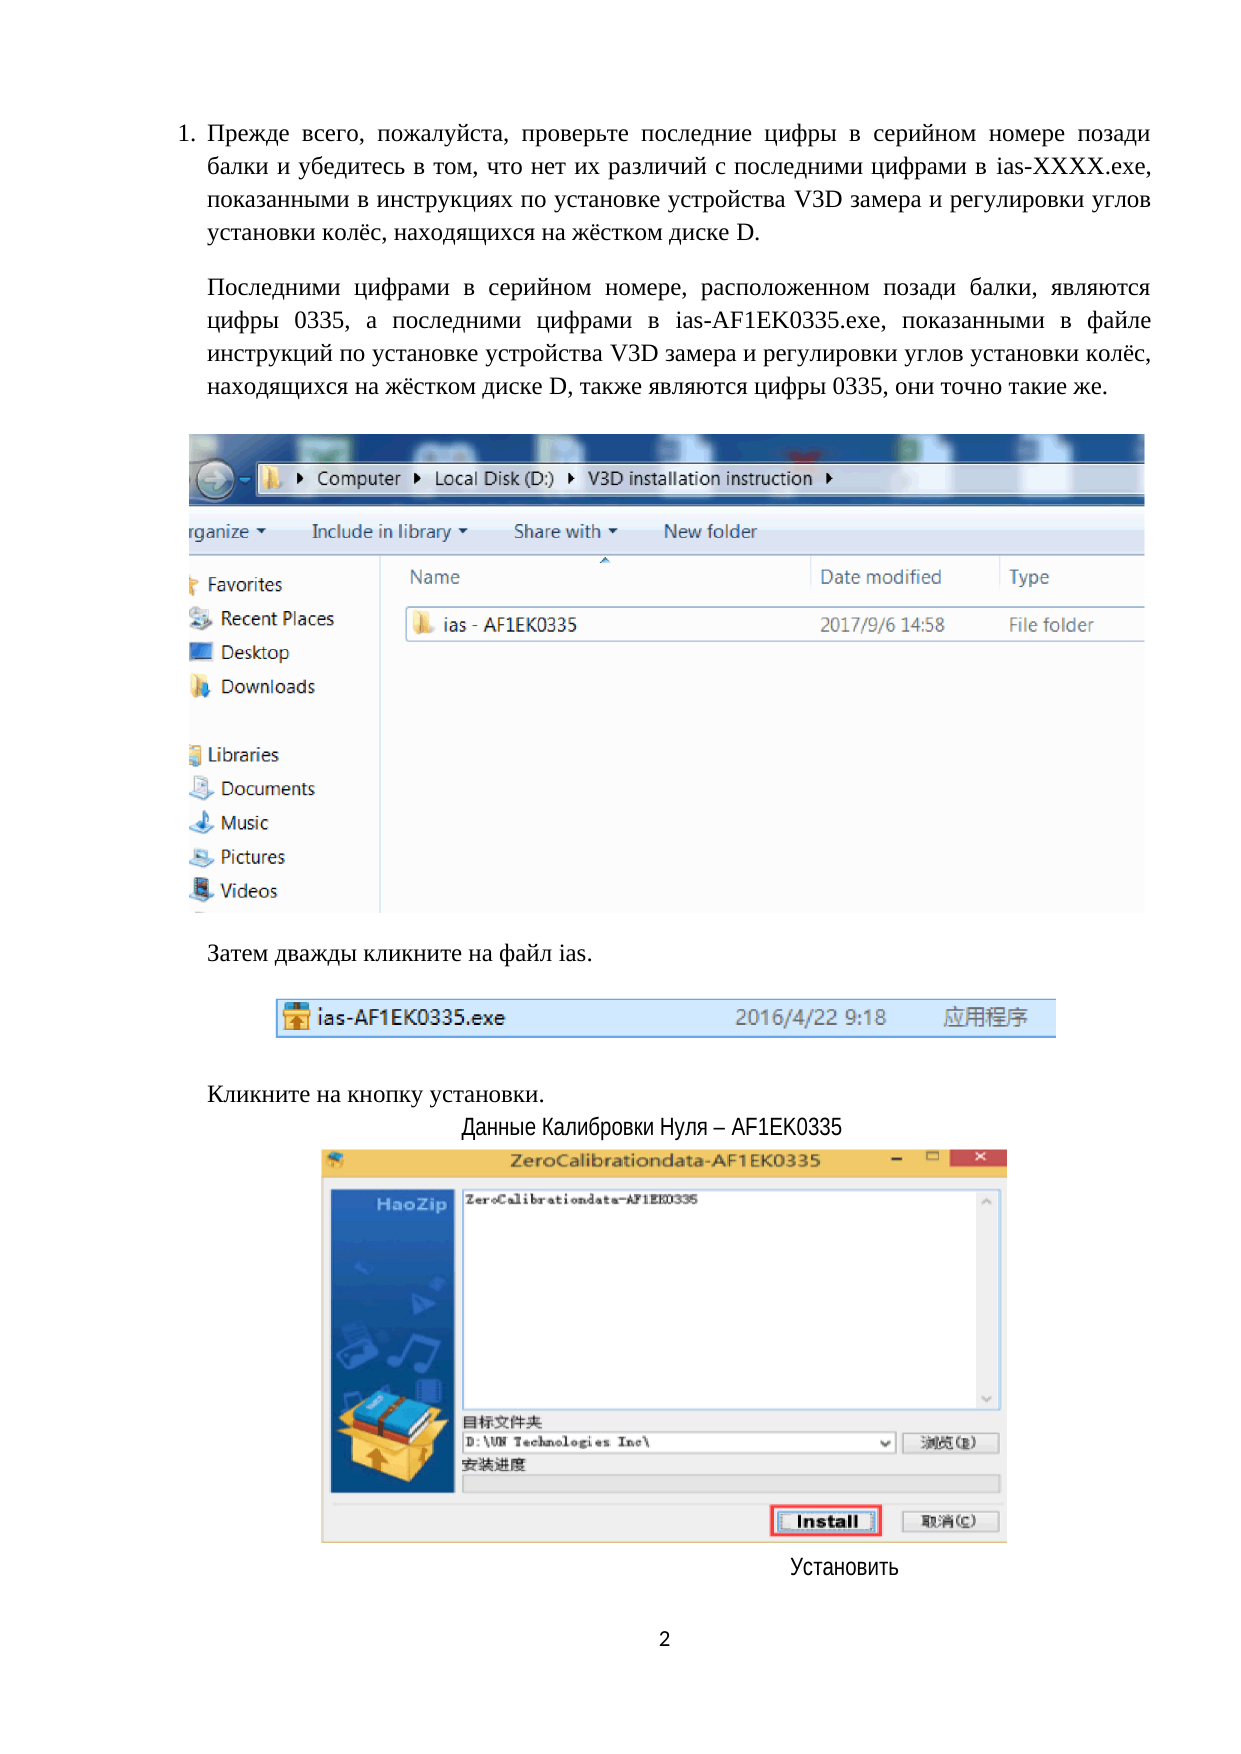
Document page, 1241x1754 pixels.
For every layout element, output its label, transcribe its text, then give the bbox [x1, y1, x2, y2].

picture [269, 993, 1059, 1043]
picture [177, 426, 1152, 913]
text Данные Калибровки Нуля – AF1EK0335 [177, 1112, 1152, 1141]
picture [316, 1145, 1013, 1548]
text Установить [177, 1552, 1152, 1580]
text Затем дважды кликните на файл ias. [177, 938, 1152, 967]
text 1. Прежде всего, пожалуйста, проверьте последние цифры в серийном номере позади балки и убедитесь в том, что нет их различий с последними цифрами в ias-XXXX.exe, показанными в инструкциях по установке устройства V3D замера и регулировки углов установки колёс, находящихся на жёстком диске D. [177, 118, 1152, 246]
text Кликните на кнопку установки. [177, 1079, 1152, 1108]
text Последними цифрами в серийном номере, расположенном позади балки, являются цифры 0335, а последними цифрами в ias-AF1EK0335.exe, показанными в файле инструкций по установке устройства V3D замера и регулировки углов установки колёс, находящихся на жёстком диске D, также являются цифры 0335, они точно такие же. [177, 272, 1152, 400]
